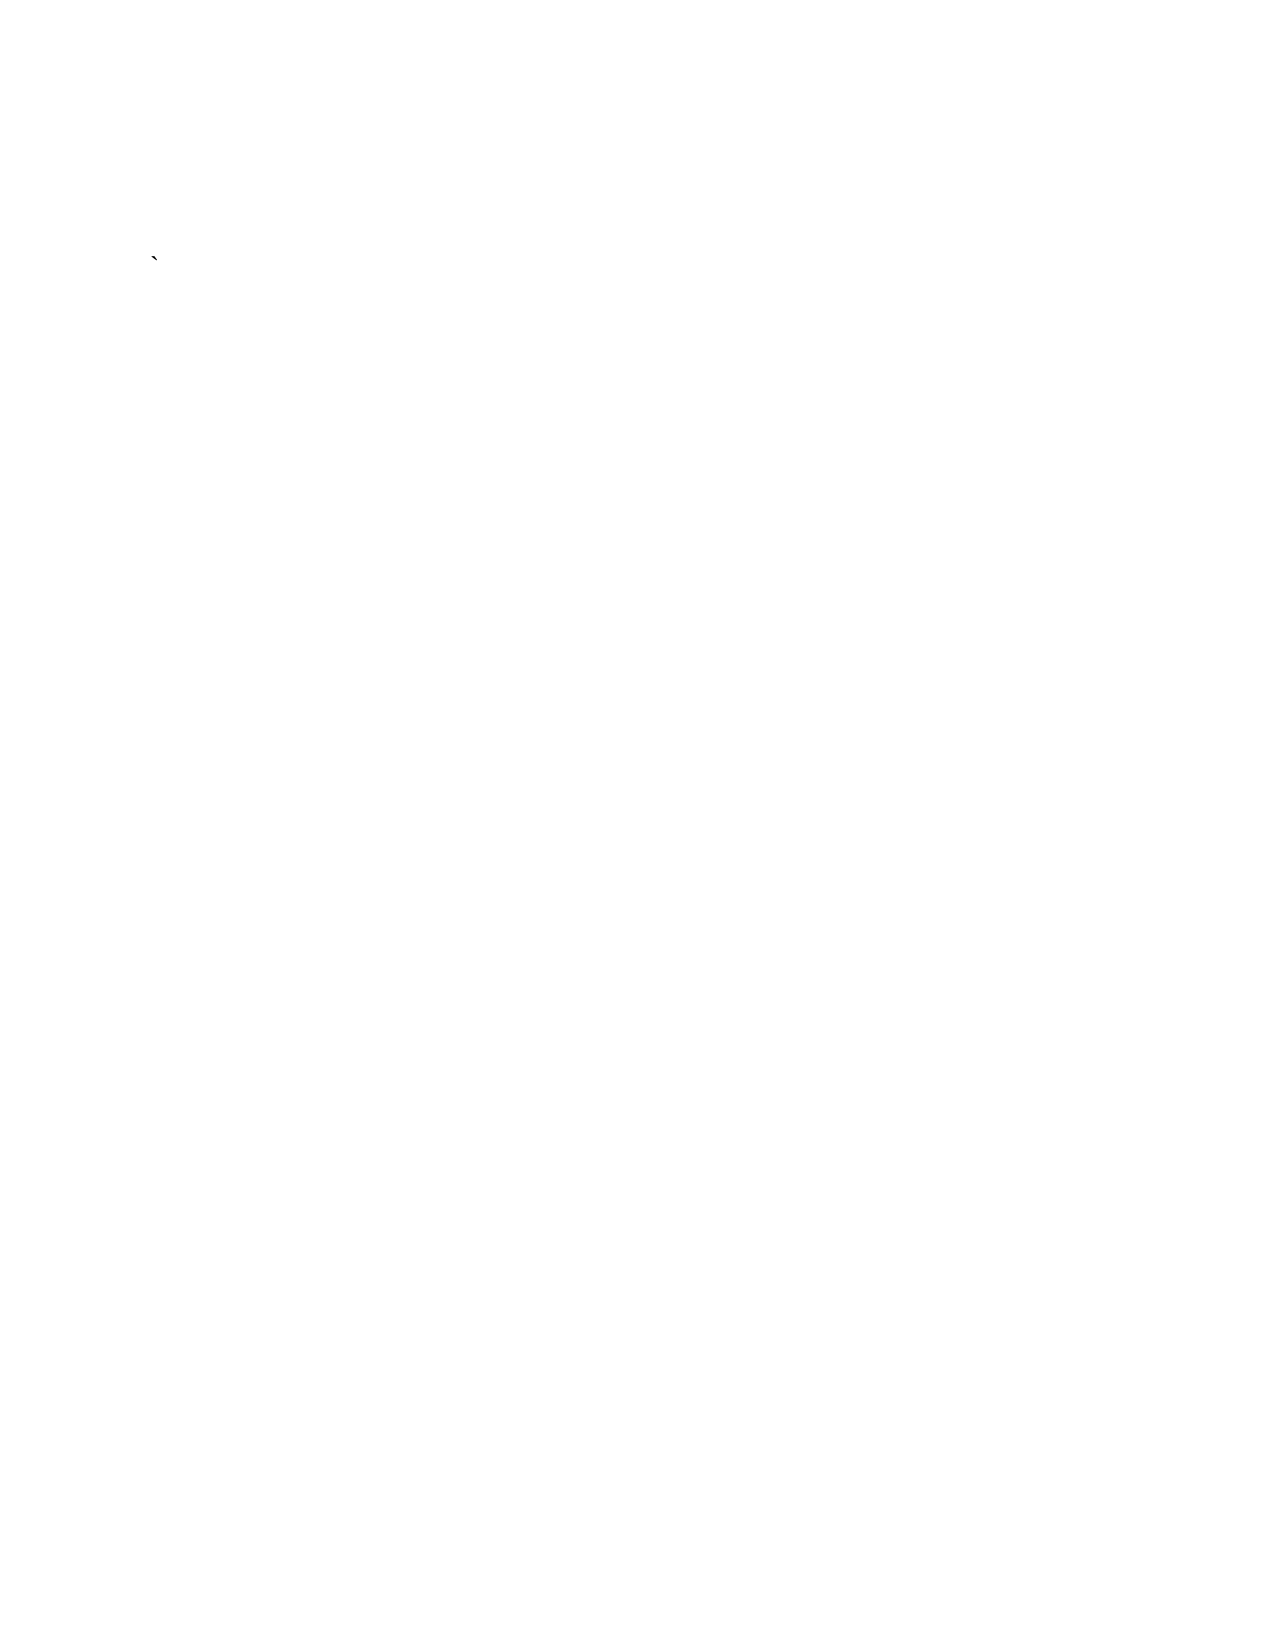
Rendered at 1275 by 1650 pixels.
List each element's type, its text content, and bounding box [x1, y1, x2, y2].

text ` [150, 250, 1125, 281]
